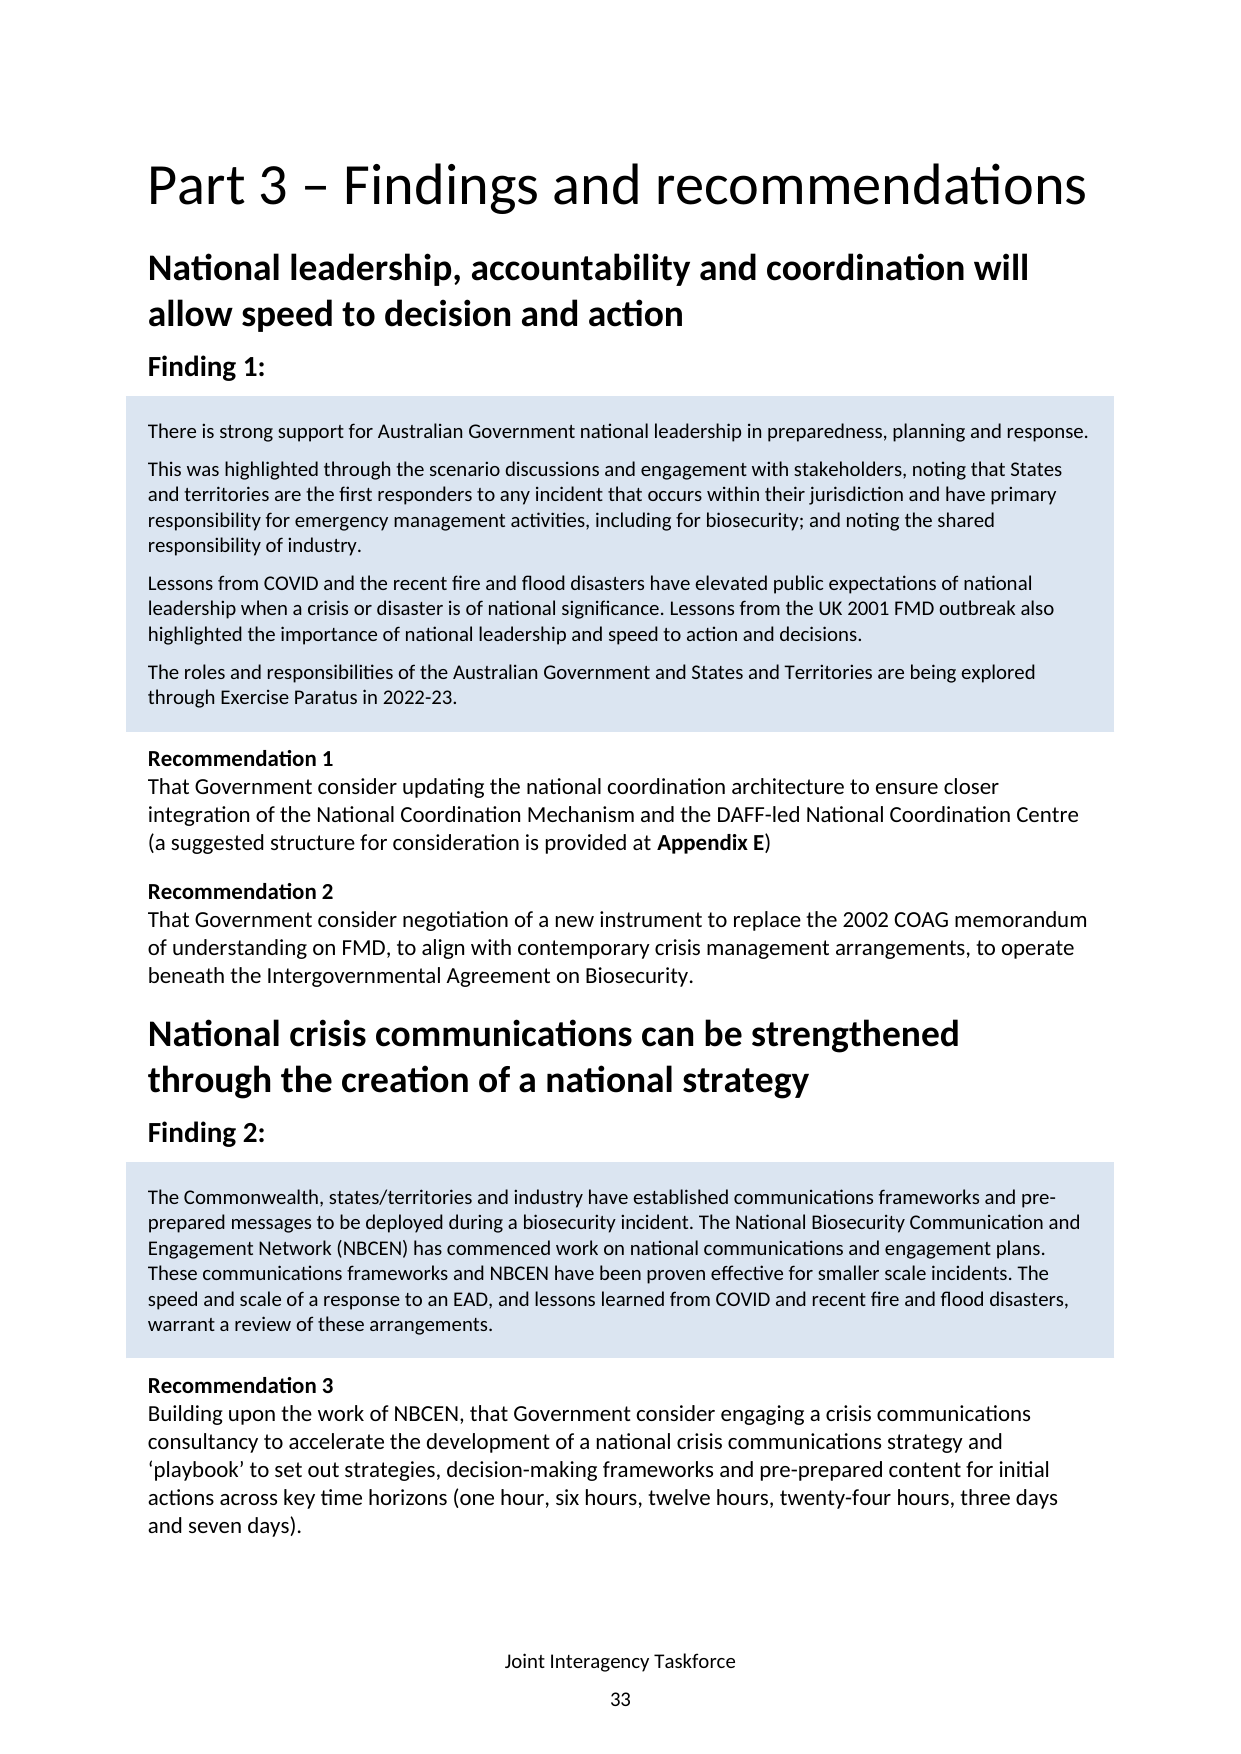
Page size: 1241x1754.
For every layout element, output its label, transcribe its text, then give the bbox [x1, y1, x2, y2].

text Lessons from COVID and the recent fire and flood disasters have elevated public expectations of national leadership when a crisis or disaster is of national significance. Lessons from the UK 2001 FMD outbreak also highlighted the importance of national leadership and speed to action and decisions. [127, 548, 1113, 637]
text That Government consider negotiation of a new instrument to replace the 2002 COAG memorandum of understanding on FMD, to align with contemporary crisis management arrangements, to operate beneath the Intergovernmental Agreement on Biosecurity. [148, 905, 1092, 989]
subtitle Recommendation 3 [148, 1371, 1092, 1399]
text This was highlighted through the scenario discussions and engagement with stakeholders, noting that States and territories are the first responders to any incident that occurs within their jurisdiction and have primary responsibility for emergency management activities, including for biosecurity; and noting the shared responsibility of industry. [127, 434, 1113, 548]
text That Government consider updating the national coordination architecture to ensure closer integration of the National Coordination Mechanism and the DAFF-led National Coordination Centre (a suggested structure for consideration is provided at Appendix E: Closer integration of the National Coordination Mechanism and the DAFF-led National Coordination Centre) [148, 772, 1092, 856]
subtitle National crisis communications can be strengthened through the creation of a national strategy [148, 1010, 1092, 1102]
text The Commonwealth, states/territories and industry have established communications frameworks and pre-prepared messages to be deployed during a biosecurity incident. The National Biosecurity Communication and Engagement Network (NBCEN) has commenced work on national communications and engagement plans. These communications frameworks and NBCEN have been proven effective for smaller scale incidents. The speed and scale of a response to an EAD, and lessons learned from COVID and recent fire and flood disasters, warrant a review of these arrangements. [127, 1163, 1113, 1357]
subtitle Recommendation 1 [148, 744, 1092, 772]
subtitle Recommendation 2 [148, 877, 1092, 905]
text Building upon the work of NBCEN, that Government consider engaging a crisis communications consultancy to accelerate the development of a national crisis communications strategy and ‘playbook’ to set out strategies, decision-making frameworks and pre-prepared content for initial actions across key time horizons (one hour, six hours, twelve hours, twenty-four hours, three days and seven days). [148, 1399, 1092, 1539]
subtitle Finding 2: [148, 1114, 1092, 1150]
text The roles and responsibilities of the Australian Government and States and Territories are being explored through Exercise Paratus in 2022-23. [127, 637, 1113, 731]
subtitle Finding 1: [148, 348, 1092, 384]
subtitle National leadership, accountability and coordination will allow speed to decision and action [148, 244, 1092, 336]
text There is strong support for Australian Government national leadership in preparedness, planning and response. [127, 397, 1113, 434]
subtitle Part 3 – Findings and recommendations [148, 148, 1092, 219]
